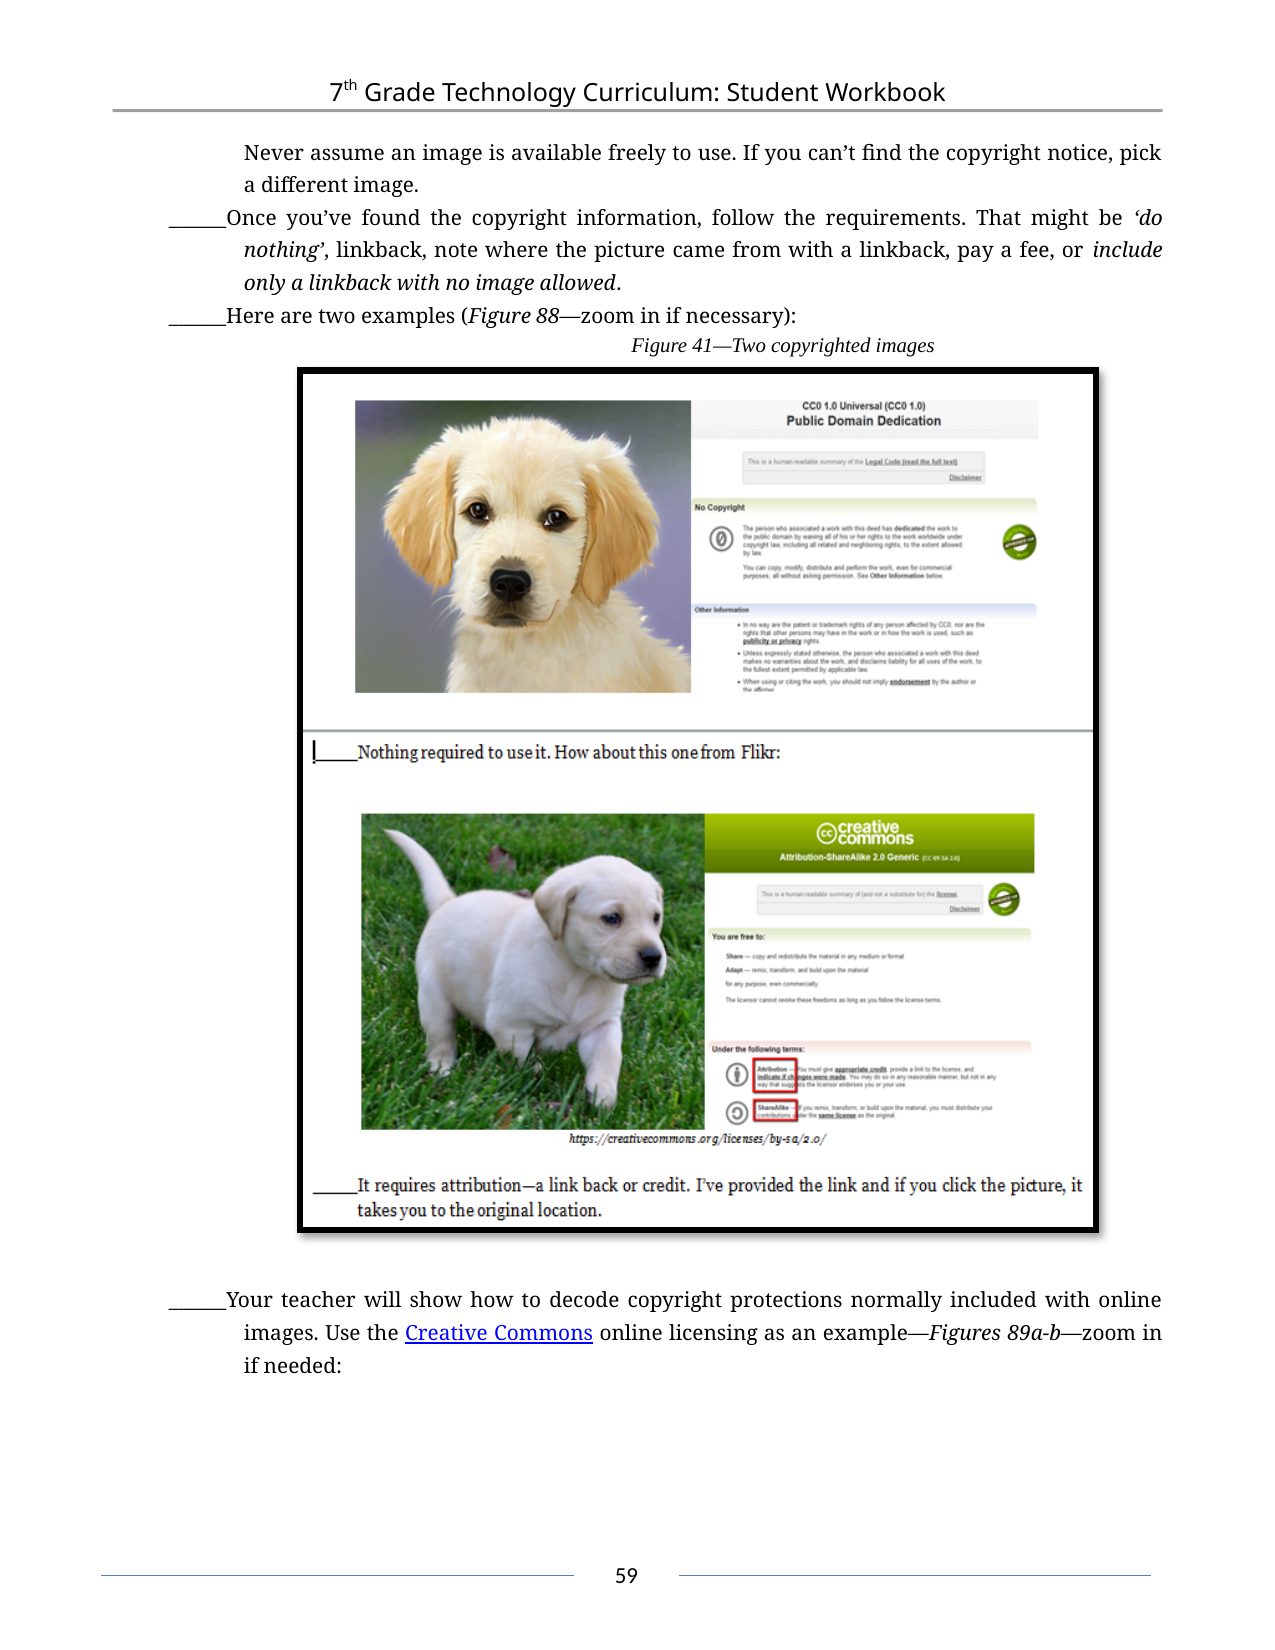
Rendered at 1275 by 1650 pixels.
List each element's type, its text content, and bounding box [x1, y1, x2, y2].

text ______Once you’ve found the copyright information, follow the requirements. That might be ‘do nothing’, linkback, note where the picture came from with a linkback, pay a fee, or include only a linkback with no image allowed. [169, 203, 1162, 297]
picture [303, 374, 1093, 1227]
text ______Here are two examples (Figure 88—zoom in if necessary): [169, 301, 1162, 329]
text ______Your teacher will show how to decode copyright protections normally included with online images. Use the Creative Commons online licensing as an example—Figures 89a-b—zoom in if needed: [169, 1286, 1162, 1379]
text Figure 41—Two copyrighted images [187, 333, 1162, 357]
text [169, 138, 1162, 199]
